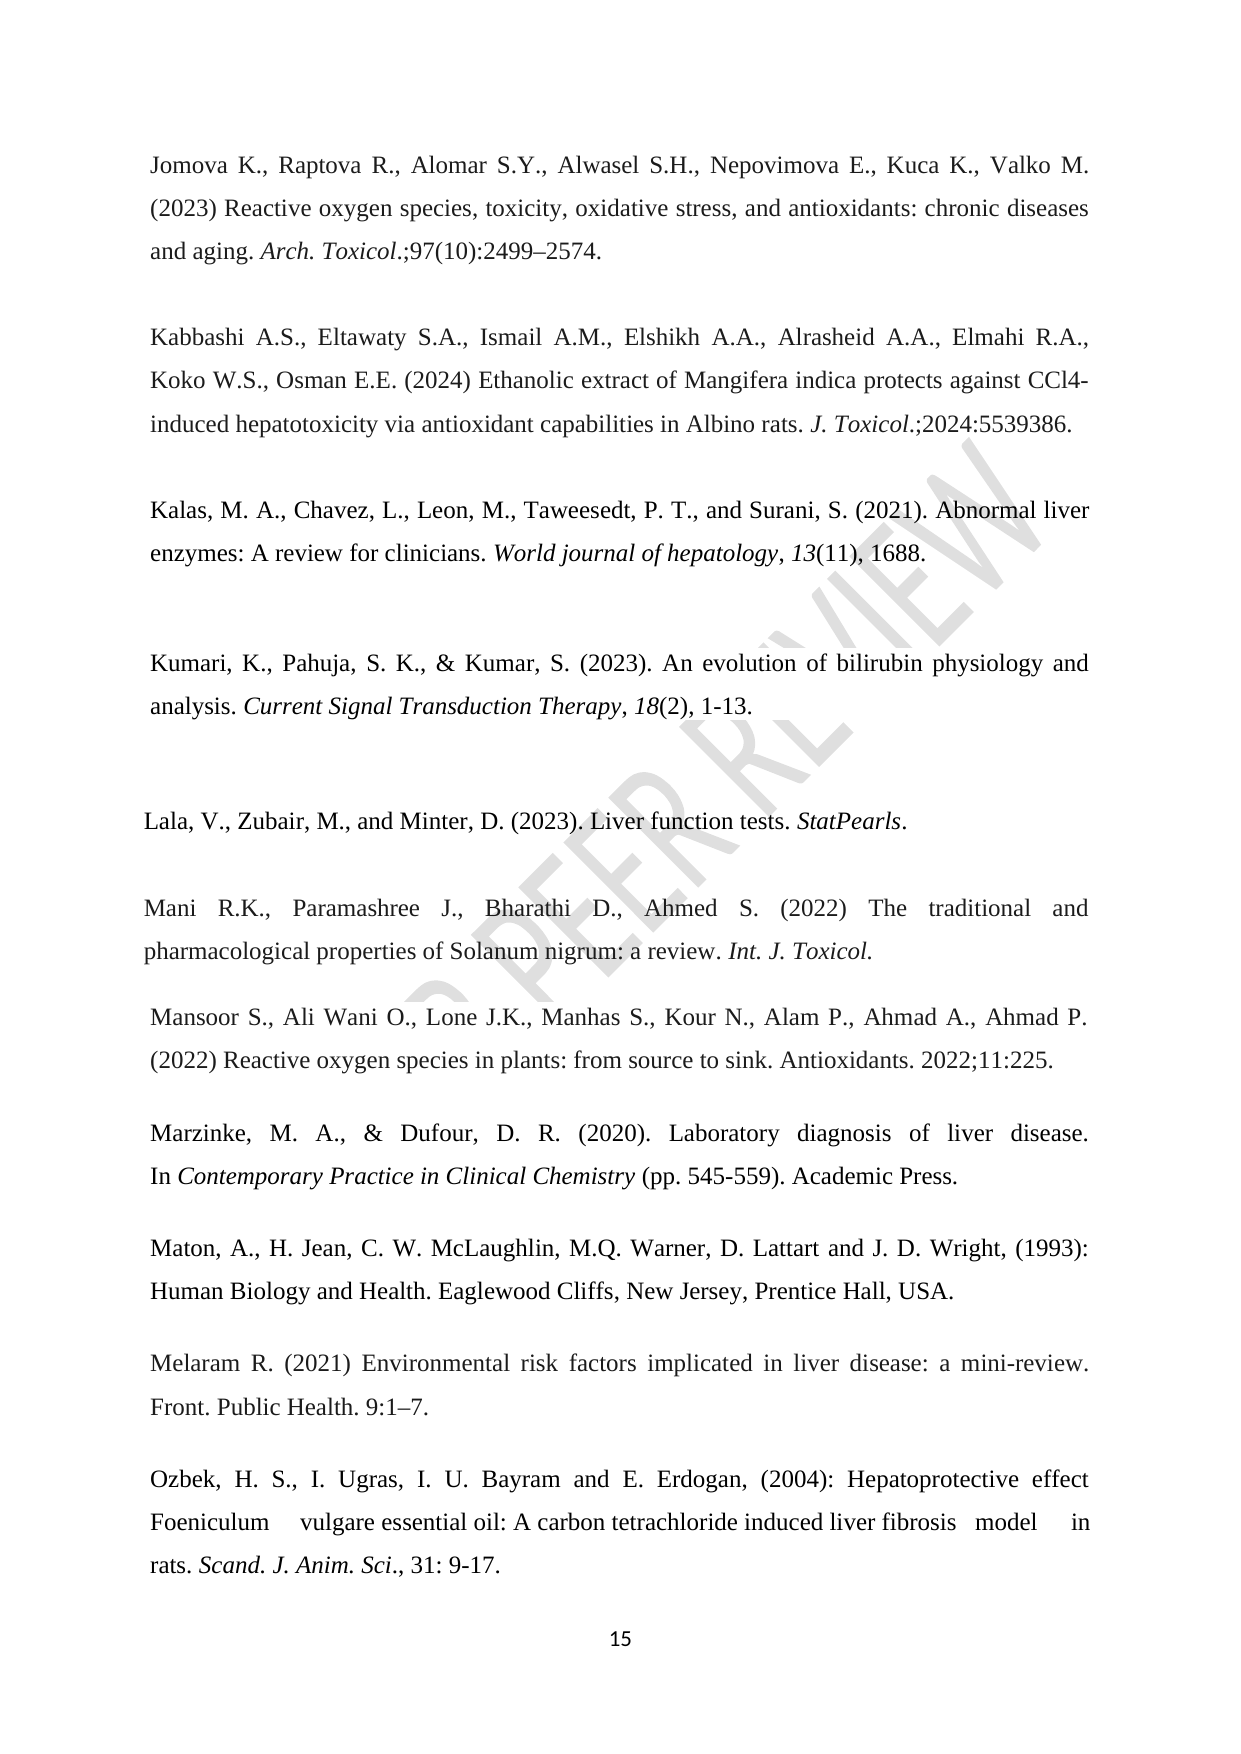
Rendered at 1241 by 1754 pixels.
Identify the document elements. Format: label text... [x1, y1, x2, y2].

text Melaram R. (2021) Environmental risk factors implicated in liver disease: a mini-review. Front. Public Health. 9:1–7. [150, 1348, 1090, 1420]
text Maton, A., H. Jean, C. W. McLaughlin, M.Q. Warner, D. Lattart and J. D. Wright, (1993): Human Biology and Health. Eaglewood Cliffs, New Jersey, Prentice Hall, USA. [150, 1233, 1090, 1305]
text Lala, V., Zubair, M., and Minter, D. (2023). Liver function tests. StatPearls. [143, 806, 1090, 835]
text Kumari, K., Pahuja, S. K., & Kumar, S. (2023). An evolution of bilirubin physiology and analysis. Current Signal Transduction Therapy, 18(2), 1-13. [150, 648, 1090, 720]
text Mansoor S., Ali Wani O., Lone J.K., Manhas S., Kour N., Alam P., Ahmad A., Ahmad P. (2022) Reactive oxygen species in plants: from source to sink. Antioxidants. 2022;11:225. [150, 1002, 1090, 1074]
text Marzinke, M. A., & Dufour, D. R. (2020). Laboratory diagnosis of liver disease. In Contemporary Practice in Clinical Chemistry (pp. 545-559). Academic Press. [150, 1118, 1090, 1189]
text Kabbashi A.S., Eltawaty S.A., Ismail A.M., Elshikh A.A., Alrasheid A.A., Elmahi R.A., Koko W.S., Osman E.E. (2024) Ethanolic extract of Mangifera indica protects against CCl4-induced hepatotoxicity via antioxidant capabilities in Albino rats. J. Toxicol.;2024:5539386. [150, 322, 1090, 437]
text Ozbek, H. S., I. Ugras, I. U. Bayram and E. Erdogan, (2004): Hepatoprotective effect Foeniculum vulgare essential oil: A carbon tetrachloride induced liver fibrosis model in rats. Scand. J. Anim. Sci., 31: 9-17. [150, 1464, 1090, 1579]
text Kalas, M. A., Chavez, L., Leon, M., Taweesedt, P. T., and Surani, S. (2021). Abnormal liver enzymes: A review for clinicians. World journal of hepatology, 13(11), 1688. [150, 495, 1090, 567]
text Mani R.K., Paramashree J., Bharathi D., Ahmed S. (2022) The traditional and pharmacological properties of Solanum nigrum: a review. Int. J. Toxicol. [143, 893, 1090, 964]
text Jomova K., Raptova R., Alomar S.Y., Alwasel S.H., Nepovimova E., Kuca K., Valko M. (2023) Reactive oxygen species, toxicity, oxidative stress, and antioxidants: chronic diseases and aging. Arch. Toxicol.;97(10):2499–2574. [150, 150, 1090, 265]
